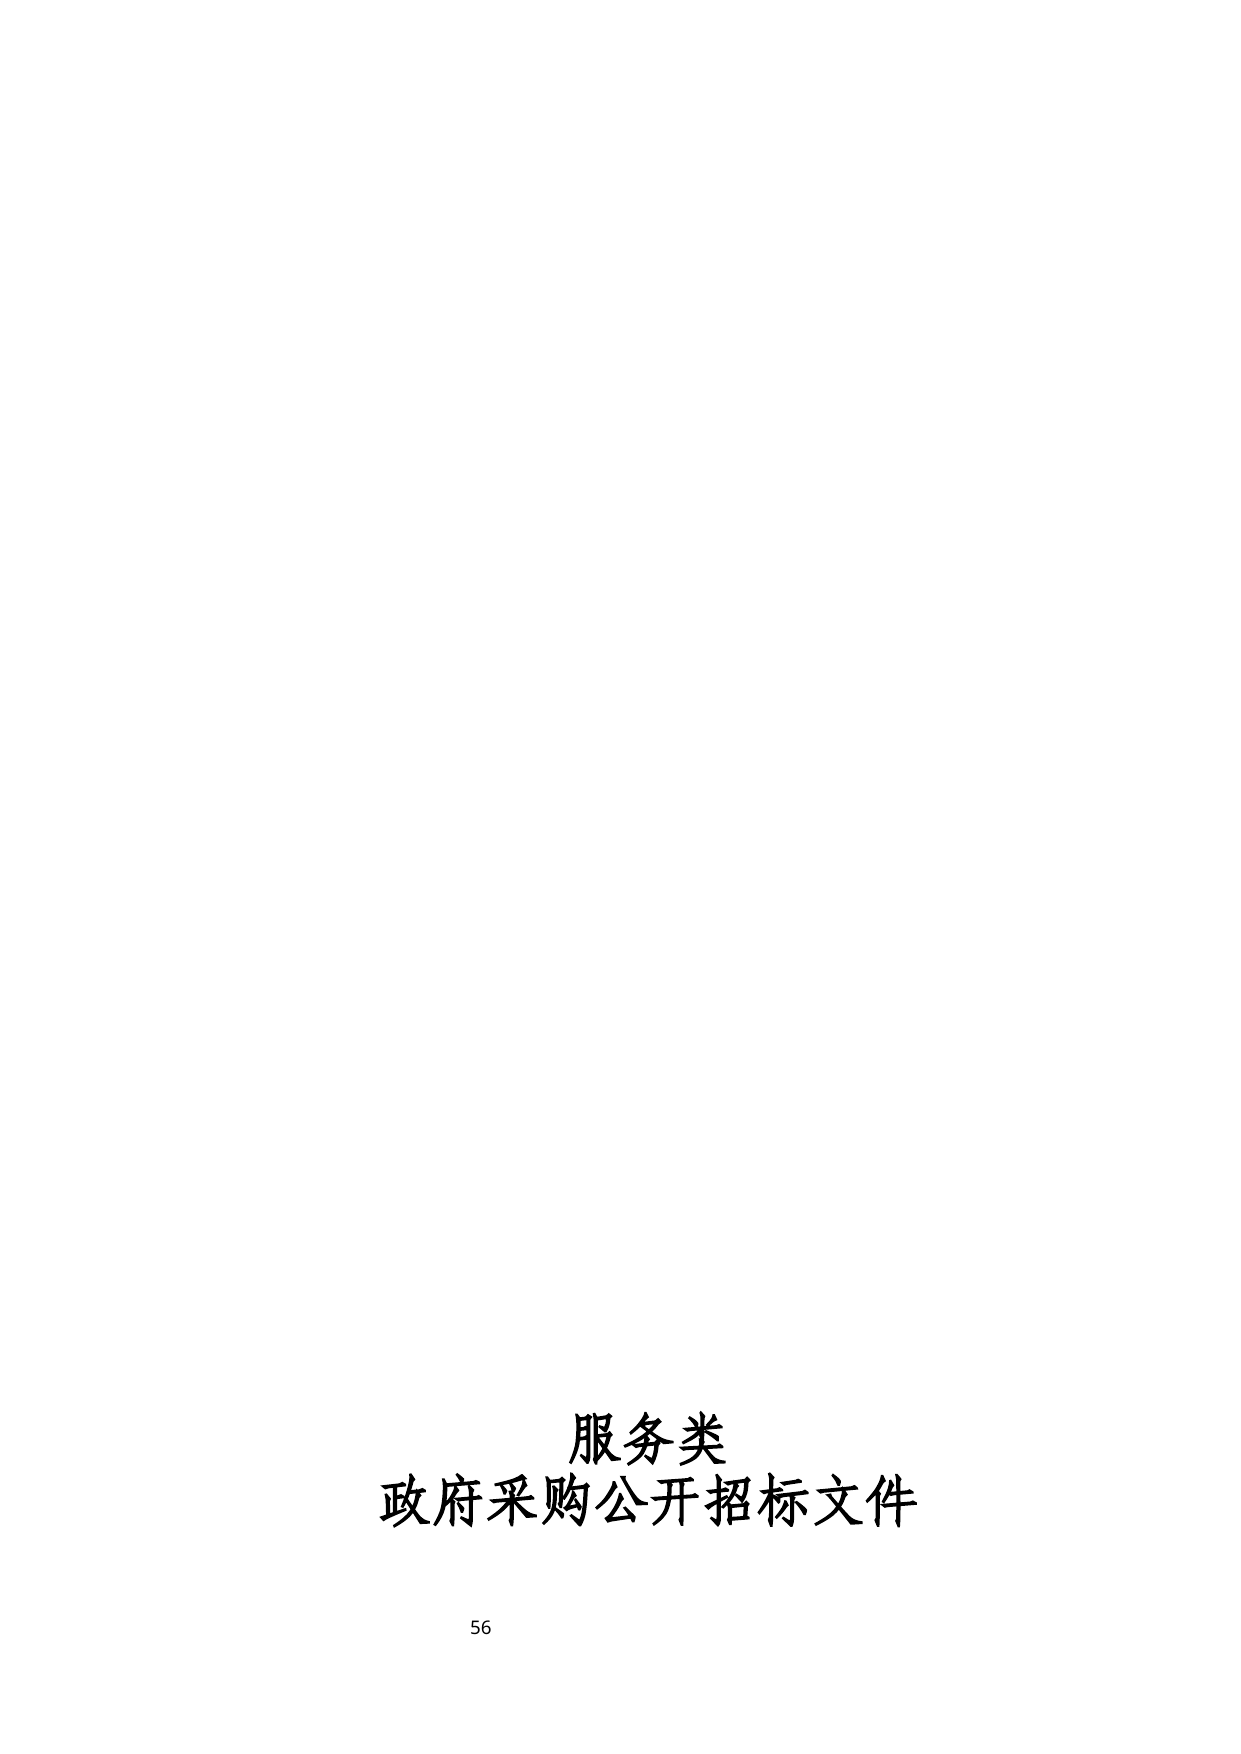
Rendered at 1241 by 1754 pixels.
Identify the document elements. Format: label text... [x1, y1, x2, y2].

text 政府采购公开招标文件 [204, 1465, 1093, 1527]
text 服务类 [204, 1403, 1093, 1465]
